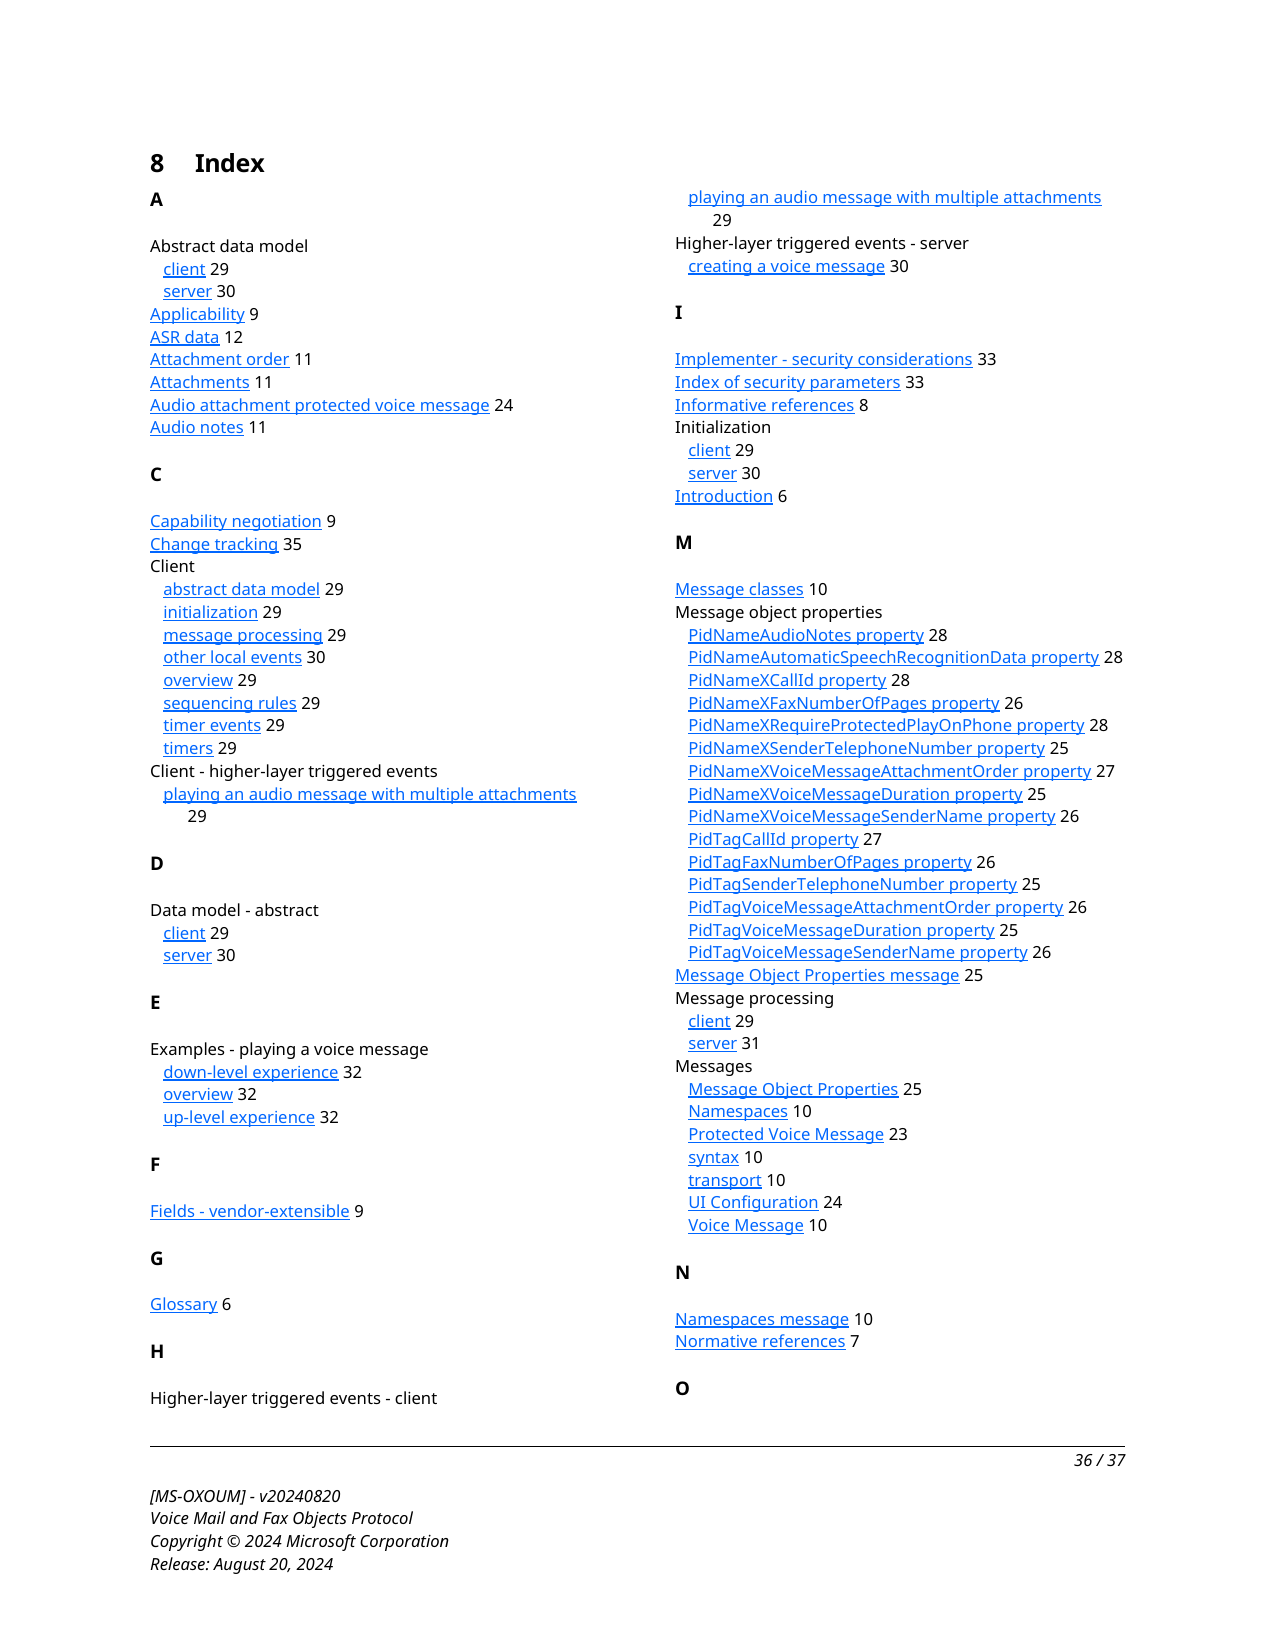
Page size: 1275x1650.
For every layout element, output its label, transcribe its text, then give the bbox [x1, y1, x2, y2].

text transport 10 [675, 1168, 1125, 1191]
text PidTagVoiceMessageDuration property 24 [675, 918, 1125, 941]
text server 29 [675, 1032, 1125, 1055]
text Higher-layer triggered events - server [675, 232, 1125, 254]
text abstract data model 28 [150, 578, 600, 601]
text UI Configuration 23 [675, 1191, 1125, 1214]
text H [150, 1338, 600, 1364]
text server 29 [675, 461, 1125, 484]
text PidNameXVoiceMessageAttachmentOrder property 26 [675, 759, 1125, 782]
text down-level experience 31 [150, 1060, 600, 1083]
text up-level experience 31 [150, 1106, 600, 1128]
text server 29 [150, 280, 600, 302]
text message processing 28 [150, 623, 600, 646]
text sequencing rules 28 [150, 691, 600, 714]
text Change tracking 34 [150, 532, 600, 555]
text F [150, 1151, 600, 1177]
text client 28 [150, 257, 600, 280]
text Abstract data model [150, 234, 600, 257]
text Introduction 6 [675, 484, 1125, 507]
text I [675, 300, 1125, 325]
text Voice Message 10 [675, 1214, 1125, 1236]
text other local events 28 [150, 646, 600, 669]
text G [150, 1245, 600, 1270]
text playing an audio message with multiple attachments 28 [675, 186, 1125, 232]
text Message classes 10 [675, 578, 1125, 601]
text ASR data 12 [150, 325, 600, 348]
text Higher-layer triggered events - client [150, 1387, 600, 1409]
text PidTagVoiceMessageSenderName property 25 [675, 941, 1125, 964]
text overview 28 [150, 669, 600, 691]
text M [675, 529, 1125, 555]
text D [150, 850, 600, 876]
text Index of security parameters 32 [675, 371, 1125, 393]
text Messages [675, 1055, 1125, 1077]
text Namespaces 10 [675, 1100, 1125, 1123]
text PidTagFaxNumberOfPages property 25 [675, 850, 1125, 873]
text E [150, 989, 600, 1015]
text Implementer - security considerations 32 [675, 348, 1125, 371]
text timer events 28 [150, 714, 600, 737]
text Message Object Properties message 24 [675, 964, 1125, 987]
text Message processing [675, 987, 1125, 1009]
text client 28 [150, 921, 600, 944]
text Glossary 6 [150, 1293, 600, 1316]
text syntax 10 [675, 1146, 1125, 1168]
text Namespaces message 10 [675, 1307, 1125, 1330]
text Client [150, 555, 600, 578]
text client 28 [675, 1009, 1125, 1032]
text creating a voice message 29 [675, 254, 1125, 277]
text PidNameAutomaticSpeechRecognitionData property 27 [675, 646, 1125, 669]
text PidTagSenderTelephoneNumber property 24 [675, 873, 1125, 896]
text Applicability 8 [150, 302, 600, 325]
text O [675, 1375, 1125, 1401]
text PidNameXSenderTelephoneNumber property 24 [675, 737, 1125, 759]
text PidNameXVoiceMessageDuration property 25 [675, 782, 1125, 805]
text PidNameAudioNotes property 27 [675, 623, 1125, 646]
text Initialization [675, 416, 1125, 439]
text Capability negotiation 8 [150, 510, 600, 532]
text server 29 [150, 944, 600, 967]
text Audio attachment protected voice message 23 [150, 393, 600, 416]
text Message object properties [675, 601, 1125, 623]
text Examples - playing a voice message [150, 1038, 600, 1060]
text overview 31 [150, 1083, 600, 1106]
text Normative references 7 [675, 1330, 1125, 1353]
text Informative references 8 [675, 393, 1125, 416]
text Audio notes 11 [150, 416, 600, 439]
text Client - higher-layer triggered events [150, 759, 600, 782]
text Data model - abstract [150, 898, 600, 921]
text Attachments 11 [150, 371, 600, 393]
text timers 28 [150, 737, 600, 759]
text PidNameXCallId property 27 [675, 669, 1125, 691]
text Protected Voice Message 22 [675, 1123, 1125, 1146]
text PidTagCallId property 26 [675, 828, 1125, 850]
text playing an audio message with multiple attachments 28 [150, 782, 600, 828]
text client 28 [675, 439, 1125, 461]
text A [150, 186, 600, 212]
text Message Object Properties 24 [675, 1077, 1125, 1100]
text PidTagVoiceMessageAttachmentOrder property 25 [675, 896, 1125, 918]
text PidNameXFaxNumberOfPages property 25 [675, 691, 1125, 714]
text PidNameXRequireProtectedPlayOnPhone property 27 [675, 714, 1125, 737]
text Attachment order 11 [150, 348, 600, 371]
text C [150, 461, 600, 487]
text N [675, 1259, 1125, 1284]
text Fields - vendor-extensible 9 [150, 1199, 600, 1222]
text PidNameXVoiceMessageSenderName property 25 [675, 805, 1125, 828]
subtitle Index [150, 146, 1125, 180]
text initialization 28 [150, 601, 600, 623]
